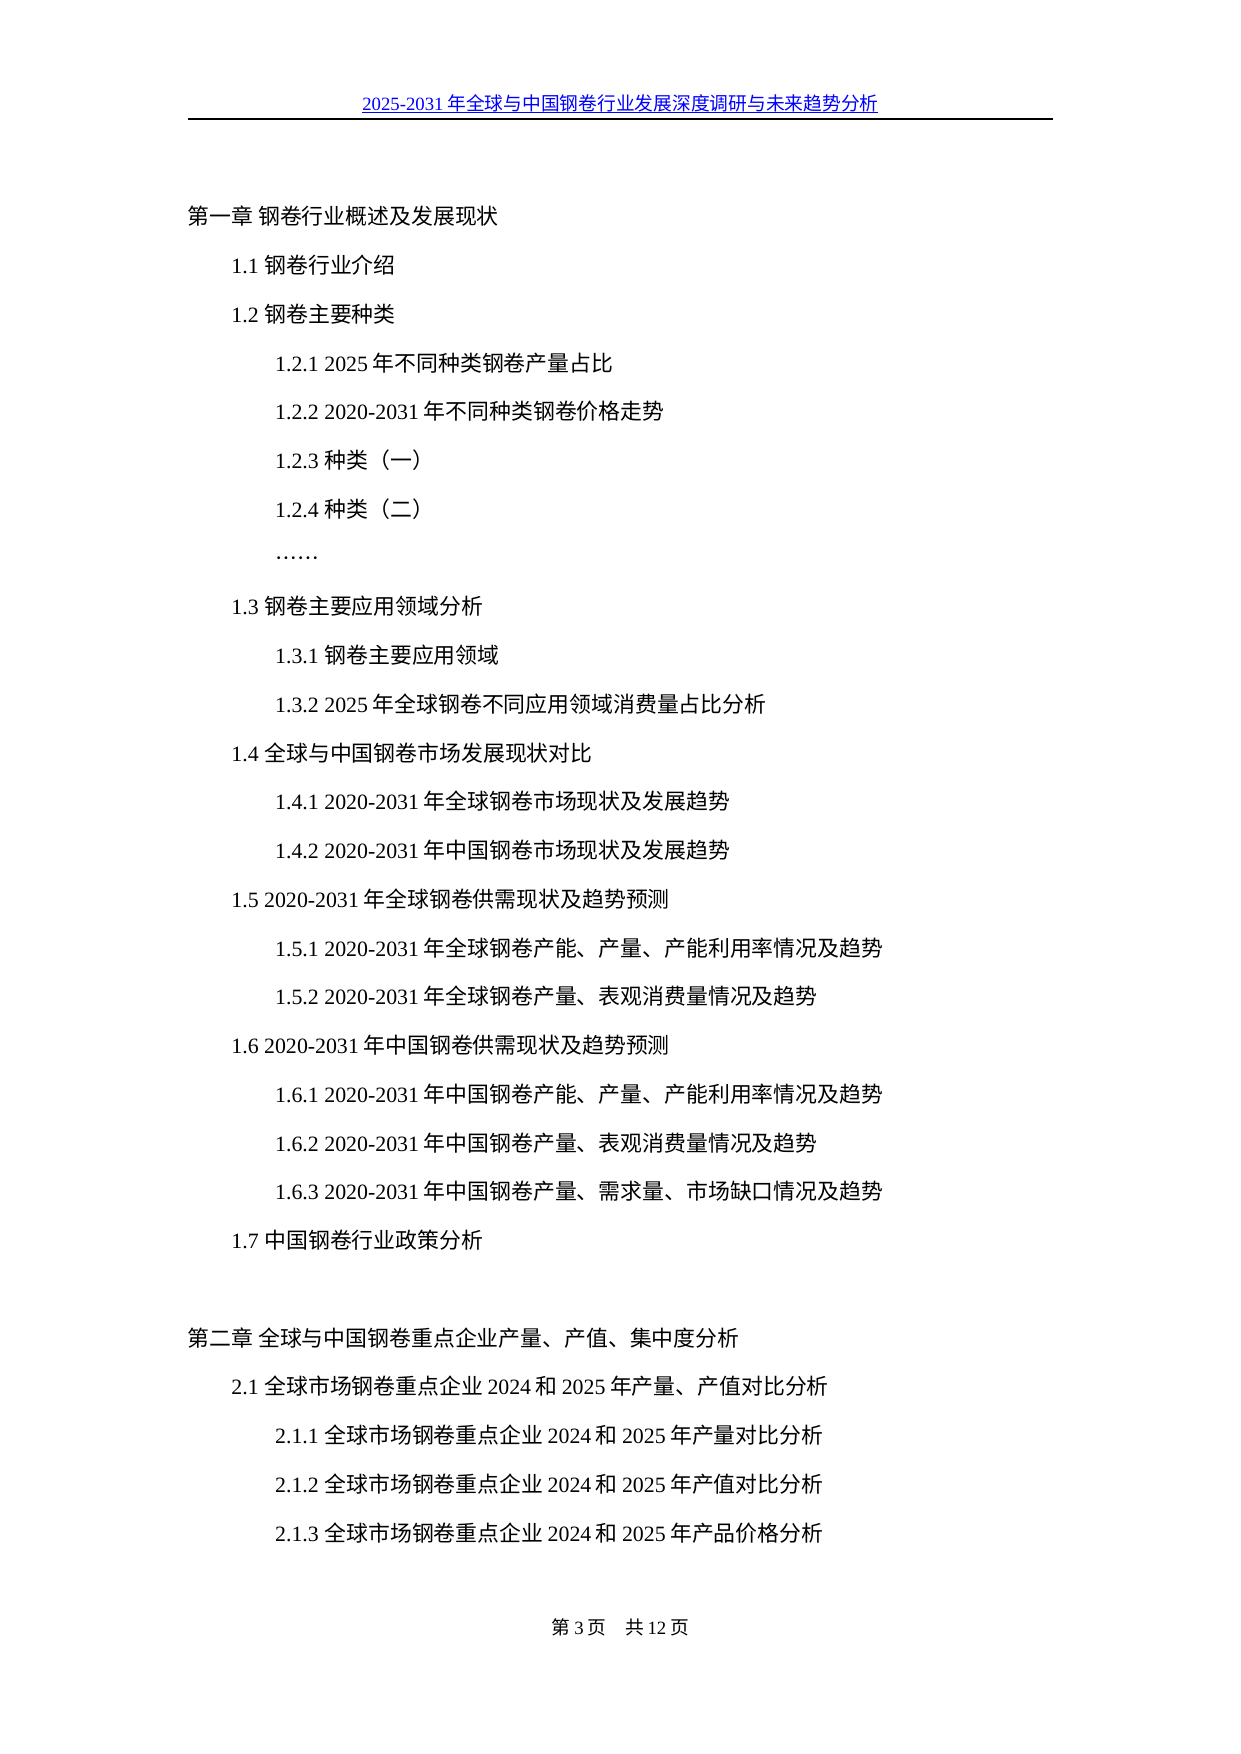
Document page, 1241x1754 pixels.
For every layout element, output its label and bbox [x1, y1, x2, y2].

text [187, 150, 1053, 1548]
